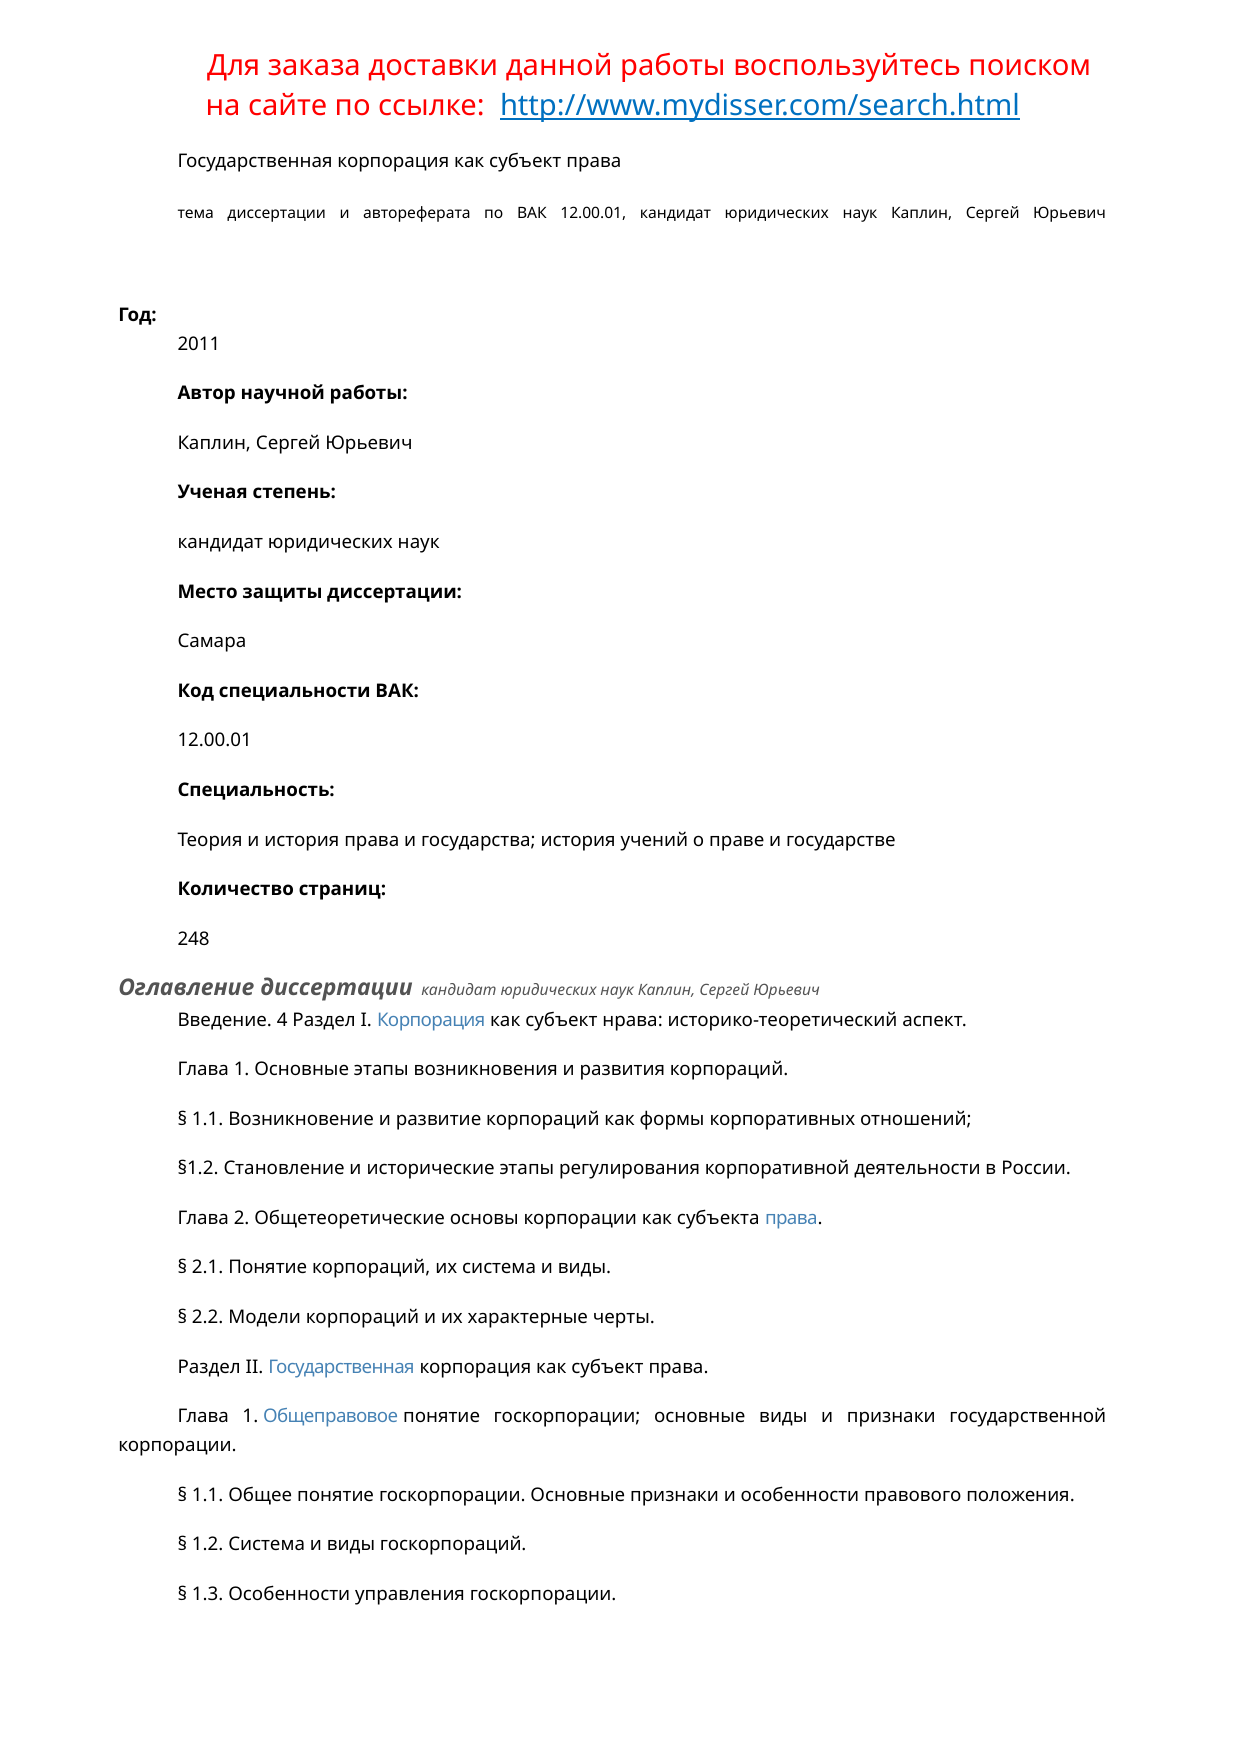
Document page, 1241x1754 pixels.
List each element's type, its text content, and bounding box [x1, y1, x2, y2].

text Каплин, Сергей Юрьевич [118, 426, 1107, 455]
text 12.00.01 [118, 723, 1107, 752]
text Место защиты диссертации: [118, 575, 1107, 603]
text Самара [118, 624, 1107, 653]
text Год: [118, 301, 1107, 327]
subtitle Оглавление диссертации кандидат юридических наук Каплин, Сергей Юрьевич [118, 971, 1107, 1003]
text 2011 [118, 327, 1107, 356]
text Автор научной работы: [118, 376, 1107, 405]
text кандидат юридических наук [118, 525, 1107, 554]
text тема диссертации и автореферата по ВАК 12.00.01, кандидат юридических наук Каплин, Сергей Юрьевич [118, 194, 1107, 280]
text Государственная корпорация как субъект права [118, 144, 1107, 173]
text Ученая cтепень: [118, 476, 1107, 504]
text 248 [118, 922, 1107, 951]
text Количество cтраниц: [118, 872, 1107, 901]
text Теория и история права и государства; история учений о праве и государстве [118, 823, 1107, 851]
text Код cпециальности ВАК: [118, 674, 1107, 703]
text Специальность: [118, 773, 1107, 802]
